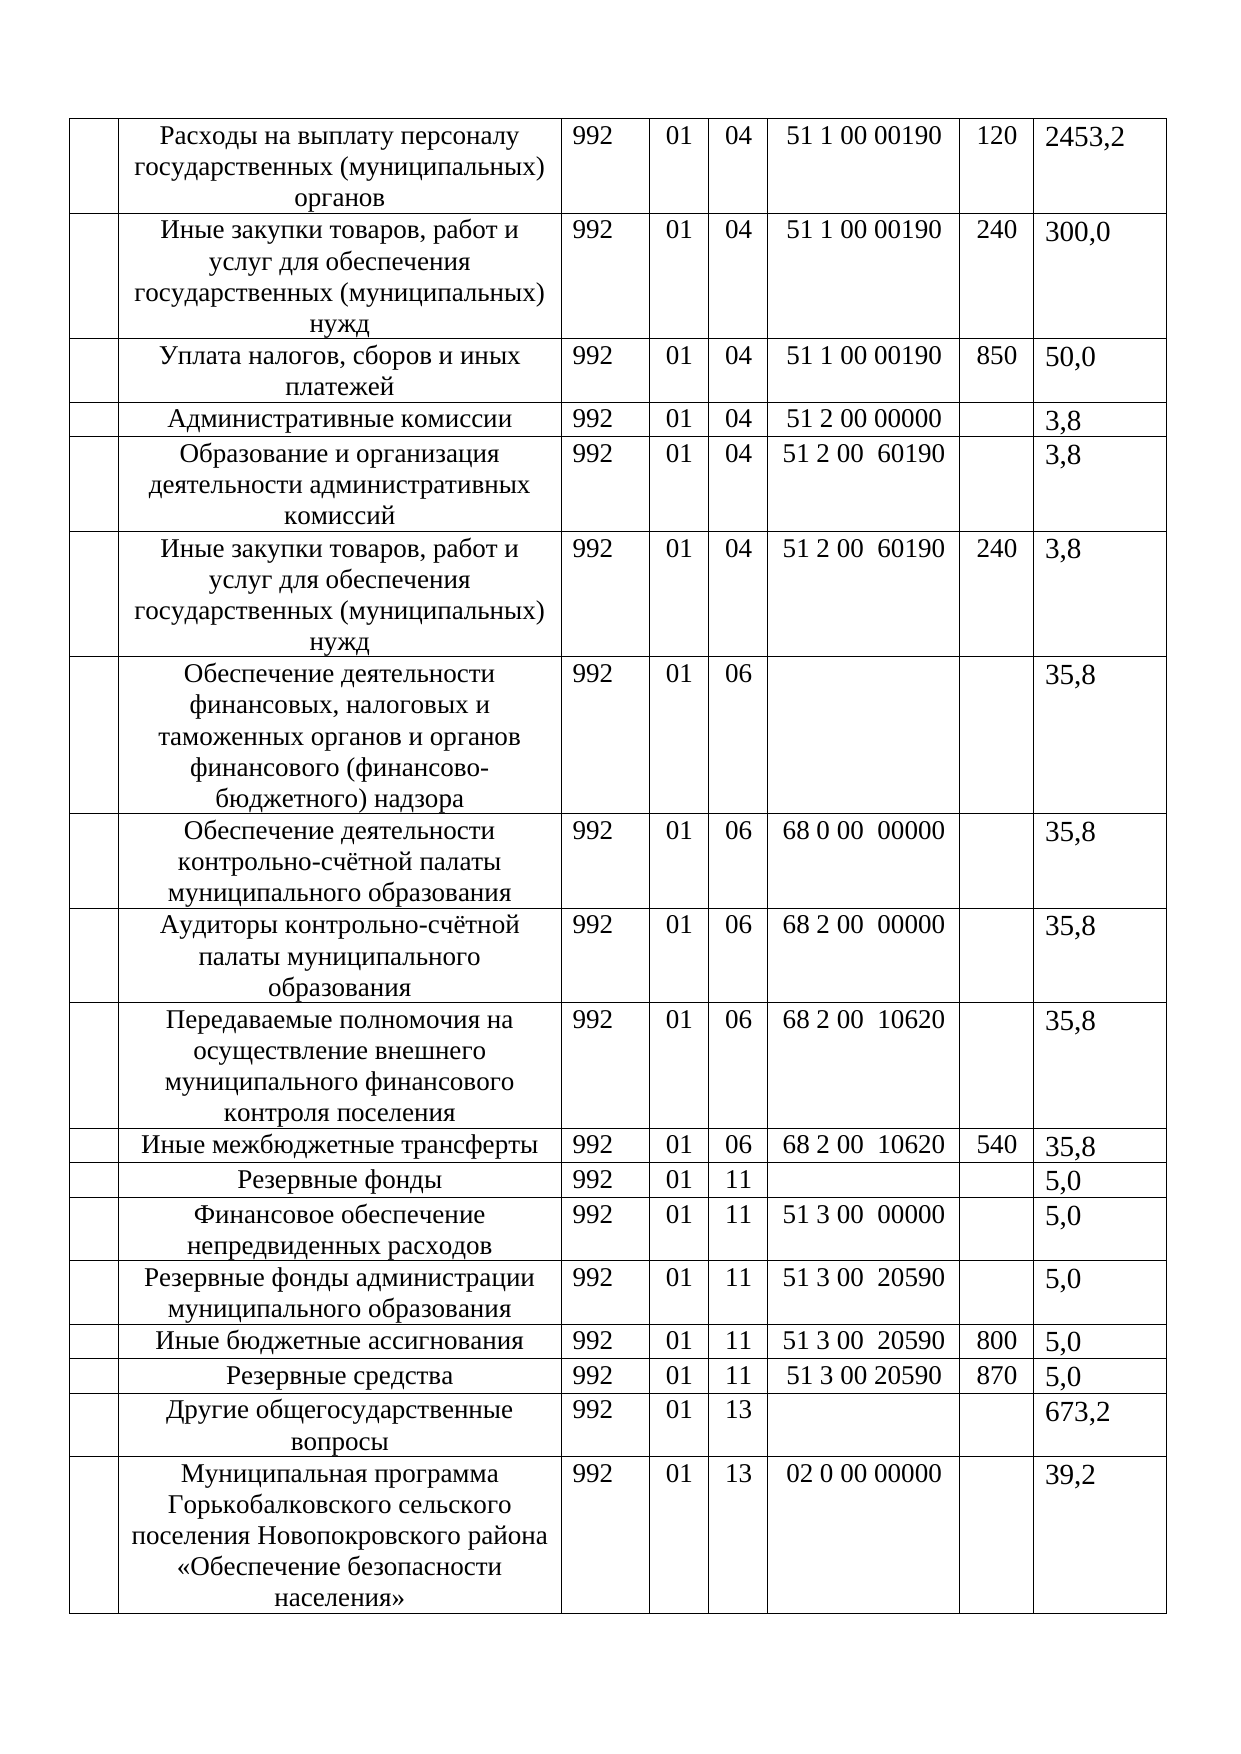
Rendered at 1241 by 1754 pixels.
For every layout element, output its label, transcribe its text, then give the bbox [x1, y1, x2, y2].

table_cell [70, 1129, 118, 1162]
table_cell 3,8 [1034, 437, 1166, 531]
table_cell 35,8 [1034, 1129, 1166, 1162]
table_cell 992 [562, 909, 649, 1002]
table_cell Обеспечение деятельности контрольно-счётной палаты муниципального образования [119, 814, 561, 907]
table_cell 51 3 00 20590 [768, 1261, 959, 1323]
table_cell 06 [709, 814, 767, 907]
table_cell [70, 1394, 118, 1456]
table_cell 68 2 00 10620 [768, 1003, 959, 1128]
table_cell 01 [650, 1163, 708, 1197]
table_cell Другие общегосударственные вопросы [119, 1394, 561, 1456]
table_cell 06 [709, 657, 767, 813]
table_cell 04 [709, 437, 767, 531]
table_cell [70, 814, 118, 907]
table_cell 01 [650, 532, 708, 656]
table_cell 51 1 00 00190 [768, 119, 959, 213]
table_cell 11 [709, 1359, 767, 1393]
table_cell 01 [650, 1129, 708, 1162]
table_cell Передаваемые полномочия на осуществление внешнего муниципального финансового контроля поселения [119, 1003, 561, 1128]
table_cell Резервные фонды [119, 1163, 561, 1197]
table_cell [960, 1457, 1033, 1613]
table_cell 01 [650, 814, 708, 907]
table_cell 992 [562, 214, 649, 338]
table_cell Иные закупки товаров, работ и услуг для обеспечения государственных (муниципальных) нужд [119, 214, 561, 338]
table_cell 51 1 00 00190 [768, 339, 959, 402]
table_cell 11 [709, 1163, 767, 1197]
table_cell 540 [960, 1129, 1033, 1162]
table_cell [768, 657, 959, 813]
table_cell 800 [960, 1325, 1033, 1358]
table_cell 01 [650, 1003, 708, 1128]
table_cell 35,8 [1034, 909, 1166, 1002]
table_cell 5,0 [1034, 1325, 1166, 1358]
table_cell [70, 1359, 118, 1393]
table_cell 01 [650, 1359, 708, 1393]
table_cell Муниципальная программа Горькобалковского сельского поселения Новопокровского района «Обеспечение безопасности населения» [119, 1457, 561, 1613]
table_cell 240 [960, 214, 1033, 338]
table_cell [960, 814, 1033, 907]
table_cell 01 [650, 1261, 708, 1323]
table_cell [70, 1003, 118, 1128]
table_cell [70, 119, 118, 213]
table_cell 5,0 [1034, 1261, 1166, 1323]
table_cell 2453,2 [1034, 119, 1166, 213]
table_cell 04 [709, 214, 767, 338]
table_cell 01 [650, 214, 708, 338]
table_cell [70, 657, 118, 813]
table_cell [960, 909, 1033, 1002]
table_cell 11 [709, 1198, 767, 1260]
table_cell 992 [562, 814, 649, 907]
table_cell 992 [562, 1359, 649, 1393]
table_cell 51 2 00 60190 [768, 437, 959, 531]
table_cell 870 [960, 1359, 1033, 1393]
table_cell 992 [562, 1003, 649, 1128]
table_cell [70, 1325, 118, 1358]
table_cell Иные межбюджетные трансферты [119, 1129, 561, 1162]
table_cell Иные закупки товаров, работ и услуг для обеспечения государственных (муниципальных) нужд [119, 532, 561, 656]
table_cell 68 2 00 10620 [768, 1129, 959, 1162]
table_cell 01 [650, 119, 708, 213]
table_cell 13 [709, 1394, 767, 1456]
table_cell 5,0 [1034, 1163, 1166, 1197]
table_cell [768, 1394, 959, 1456]
table_cell 11 [709, 1261, 767, 1323]
table_cell 992 [562, 1198, 649, 1260]
table_cell 01 [650, 1198, 708, 1260]
table_cell 992 [562, 657, 649, 813]
table_cell 68 2 00 00000 [768, 909, 959, 1002]
table_cell 3,8 [1034, 403, 1166, 436]
table_cell 04 [709, 119, 767, 213]
table_cell [960, 1198, 1033, 1260]
table_cell 04 [709, 532, 767, 656]
table_cell Резервные средства [119, 1359, 561, 1393]
table_cell 51 3 00 00000 [768, 1198, 959, 1260]
table_cell Резервные фонды администрации муниципального образования [119, 1261, 561, 1323]
table_cell 992 [562, 1325, 649, 1358]
table_cell 01 [650, 437, 708, 531]
table_cell [70, 214, 118, 338]
table_cell [960, 1003, 1033, 1128]
table_cell 992 [562, 339, 649, 402]
table_cell Аудиторы контрольно-счётной палаты муниципального образования [119, 909, 561, 1002]
table_cell 13 [709, 1457, 767, 1613]
table_cell 35,8 [1034, 1003, 1166, 1128]
table_cell 01 [650, 1325, 708, 1358]
table_cell 39,2 [1034, 1457, 1166, 1613]
table_cell 992 [562, 532, 649, 656]
table_cell [70, 909, 118, 1002]
table_cell 50,0 [1034, 339, 1166, 402]
table_cell [960, 1394, 1033, 1456]
table_cell 51 2 00 60190 [768, 532, 959, 656]
table_cell 04 [709, 403, 767, 436]
table_cell 3,8 [1034, 532, 1166, 656]
table_cell [70, 1457, 118, 1613]
table_cell [70, 1198, 118, 1260]
table_cell 992 [562, 437, 649, 531]
table_cell [70, 437, 118, 531]
table_cell 01 [650, 339, 708, 402]
table_cell Расходы на выплату персоналу государственных (муниципальных) органов [119, 119, 561, 213]
table_cell 51 3 00 20590 [768, 1325, 959, 1358]
table_cell 01 [650, 1457, 708, 1613]
table_cell [960, 657, 1033, 813]
table_cell [70, 532, 118, 656]
table_cell 850 [960, 339, 1033, 402]
table_cell 06 [709, 1129, 767, 1162]
table_cell 673,2 [1034, 1394, 1166, 1456]
table_cell 01 [650, 909, 708, 1002]
table_cell Уплата налогов, сборов и иных платежей [119, 339, 561, 402]
table_cell 11 [709, 1325, 767, 1358]
table_cell 01 [650, 1394, 708, 1456]
table_cell Иные бюджетные ассигнования [119, 1325, 561, 1358]
table_cell [70, 339, 118, 402]
table_cell [960, 1163, 1033, 1197]
table_cell [70, 1163, 118, 1197]
table_cell 51 3 00 20590 [768, 1359, 959, 1393]
table_cell 06 [709, 909, 767, 1002]
table_cell 992 [562, 1163, 649, 1197]
table_cell Образование и организация деятельности административных комиссий [119, 437, 561, 531]
table_cell 35,8 [1034, 814, 1166, 907]
table_cell 300,0 [1034, 214, 1166, 338]
table_cell Обеспечение деятельности финансовых, налоговых и таможенных органов и органов финансового (финансово-бюджетного) надзора [119, 657, 561, 813]
table_cell 04 [709, 339, 767, 402]
table_cell Административные комиссии [119, 403, 561, 436]
table_cell Финансовое обеспечение непредвиденных расходов [119, 1198, 561, 1260]
table_cell 5,0 [1034, 1198, 1166, 1260]
table_cell 992 [562, 1394, 649, 1456]
table_cell 992 [562, 1261, 649, 1323]
table_cell 992 [562, 403, 649, 436]
table_cell [70, 1261, 118, 1323]
table_cell 992 [562, 1129, 649, 1162]
table_cell [70, 403, 118, 436]
table_cell 35,8 [1034, 657, 1166, 813]
table_cell 992 [562, 1457, 649, 1613]
table_cell 01 [650, 657, 708, 813]
table_cell 240 [960, 532, 1033, 656]
table_cell 02 0 00 00000 [768, 1457, 959, 1613]
table_cell [960, 403, 1033, 436]
table_cell 06 [709, 1003, 767, 1128]
table_cell [768, 1163, 959, 1197]
table_cell 120 [960, 119, 1033, 213]
table_cell 5,0 [1034, 1359, 1166, 1393]
table_cell 992 [562, 119, 649, 213]
table_cell [960, 1261, 1033, 1323]
table_cell [960, 437, 1033, 531]
table_cell 51 2 00 00000 [768, 403, 959, 436]
table_cell 68 0 00 00000 [768, 814, 959, 907]
table_cell 01 [650, 403, 708, 436]
table_cell 51 1 00 00190 [768, 214, 959, 338]
